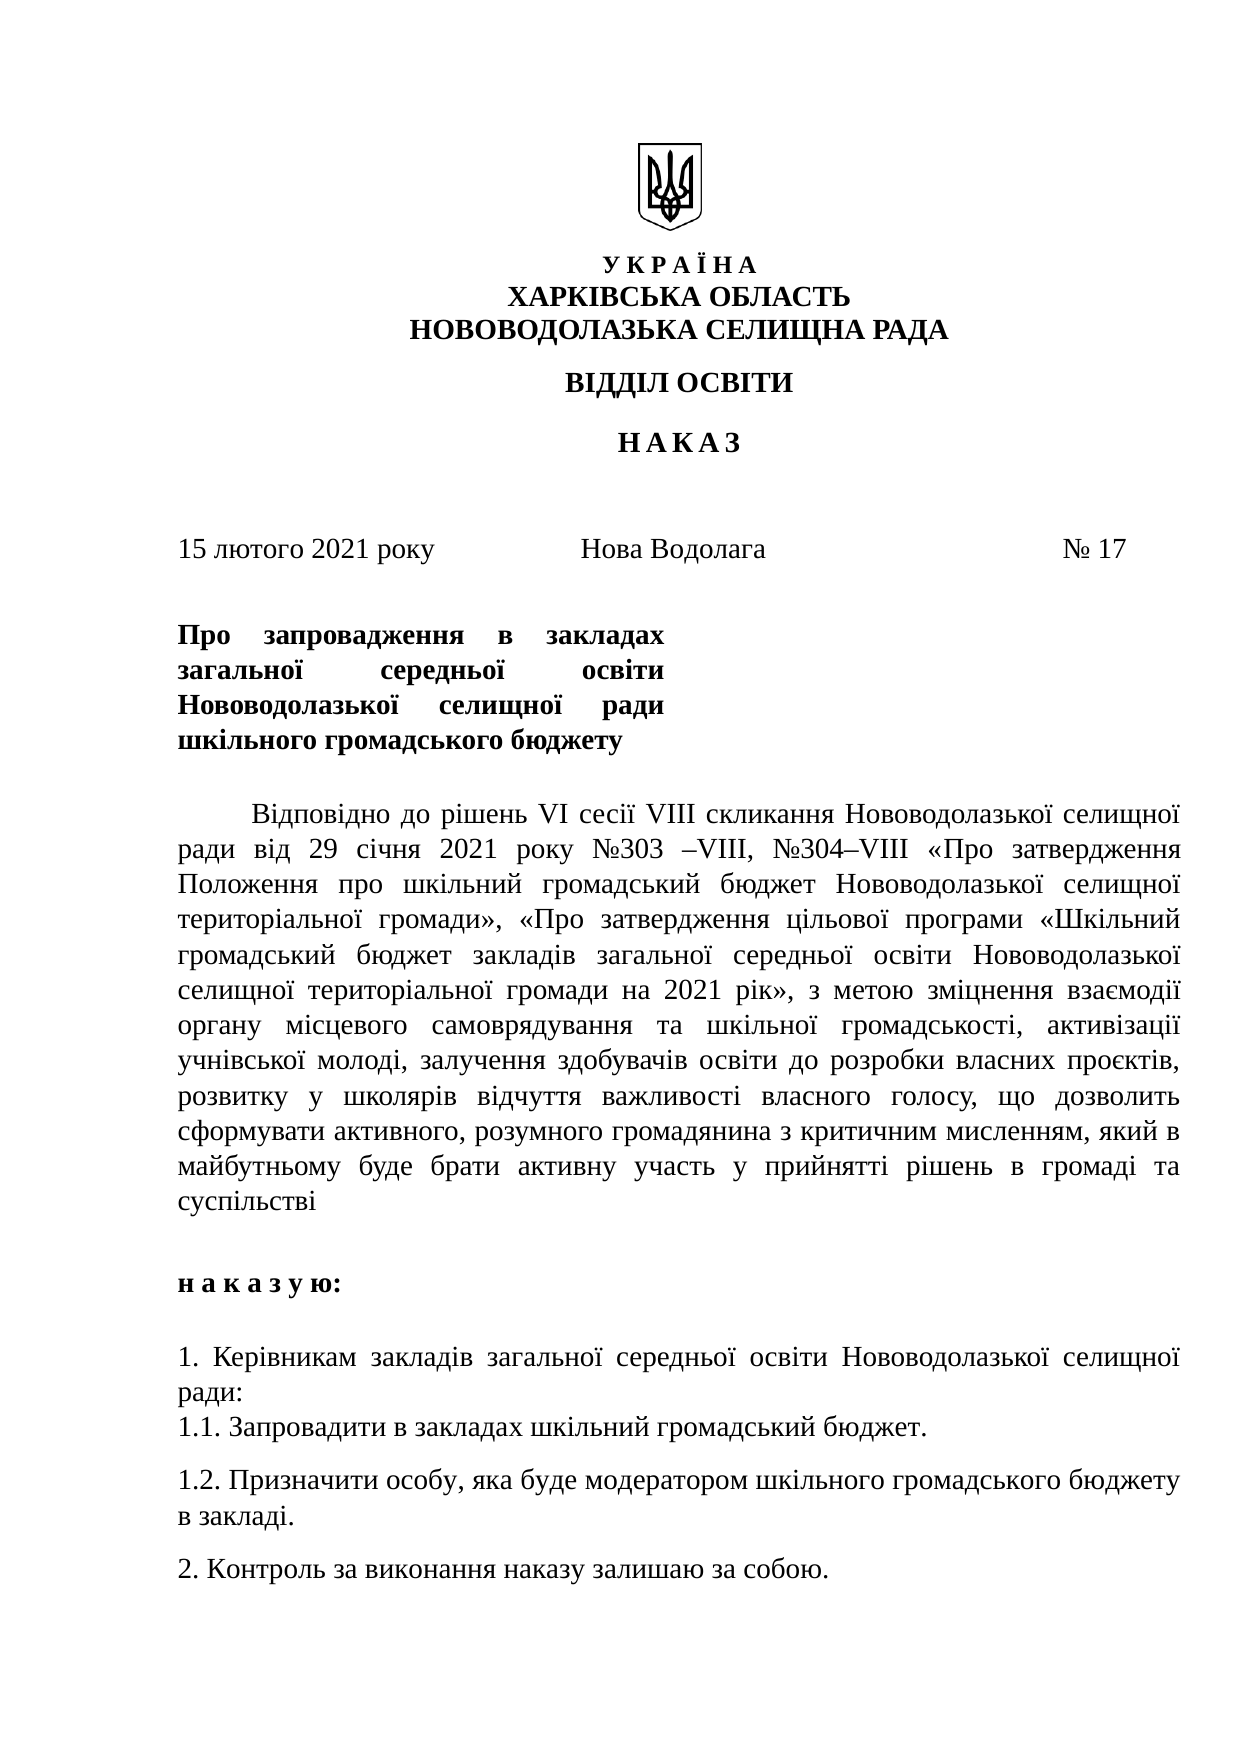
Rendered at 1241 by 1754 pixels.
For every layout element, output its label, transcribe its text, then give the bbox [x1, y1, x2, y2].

text 2. Контроль за виконання наказу залишаю за собою. [177, 1551, 1181, 1585]
text 1.1. Запровадити в закладах шкільний громадський бюджет. [177, 1409, 1181, 1443]
text У К Р А Ї Н А [177, 250, 1181, 279]
text ХАРКІВСЬКА ОБЛАСТЬ [177, 279, 1181, 312]
text НОВОВОДОЛАЗЬКА СЕЛИЩНА РАДА [177, 312, 1181, 346]
text Н А К А З [177, 425, 1181, 458]
subtitle н а к а з у ю: [177, 1265, 1181, 1299]
text 15 лютого 2021 року Нова Водолага № 17 [177, 531, 1181, 565]
text 1.2. Призначити особу, яка буде модератором шкільного громадського бюджету в закладі. [177, 1462, 1181, 1532]
subtitle 1. Керівникам закладів загальної середньої освіти Нововодолазької селищної ради: [177, 1339, 1181, 1408]
subtitle Відповідно до рішень VI сесії VІІІ скликання Нововодолазької селищної ради від 29 січня 2021 року №303 –VІІІ, №304–VІІІ «Про затвердження Положення про шкільний громадський бюджет Нововодолазької селищної територіальної громади», «Про затвердження цільової програми «Шкільний громадський бюджет закладів загальної середньої освіти Нововодолазької селищної територіальної громади на 2021 рік», з метою зміцнення взаємодії органу місцевого самоврядування та шкільної громадськості, активізації учнівської молоді, залучення здобувачів освіти до розробки власних проєктів, розвитку у школярів відчуття важливості власного голосу, що дозволить сформувати активного, розумного громадянина з критичним мисленням, який в майбутньому буде брати активну участь у прийнятті рішень в громаді та суспільстві [177, 796, 1181, 1217]
subtitle Про запровадження в закладах загальної середньої освіти Нововодолазької селищної ради шкільного громадського бюджету [177, 617, 664, 756]
text ВІДДІЛ ОСВІТИ [177, 365, 1181, 398]
